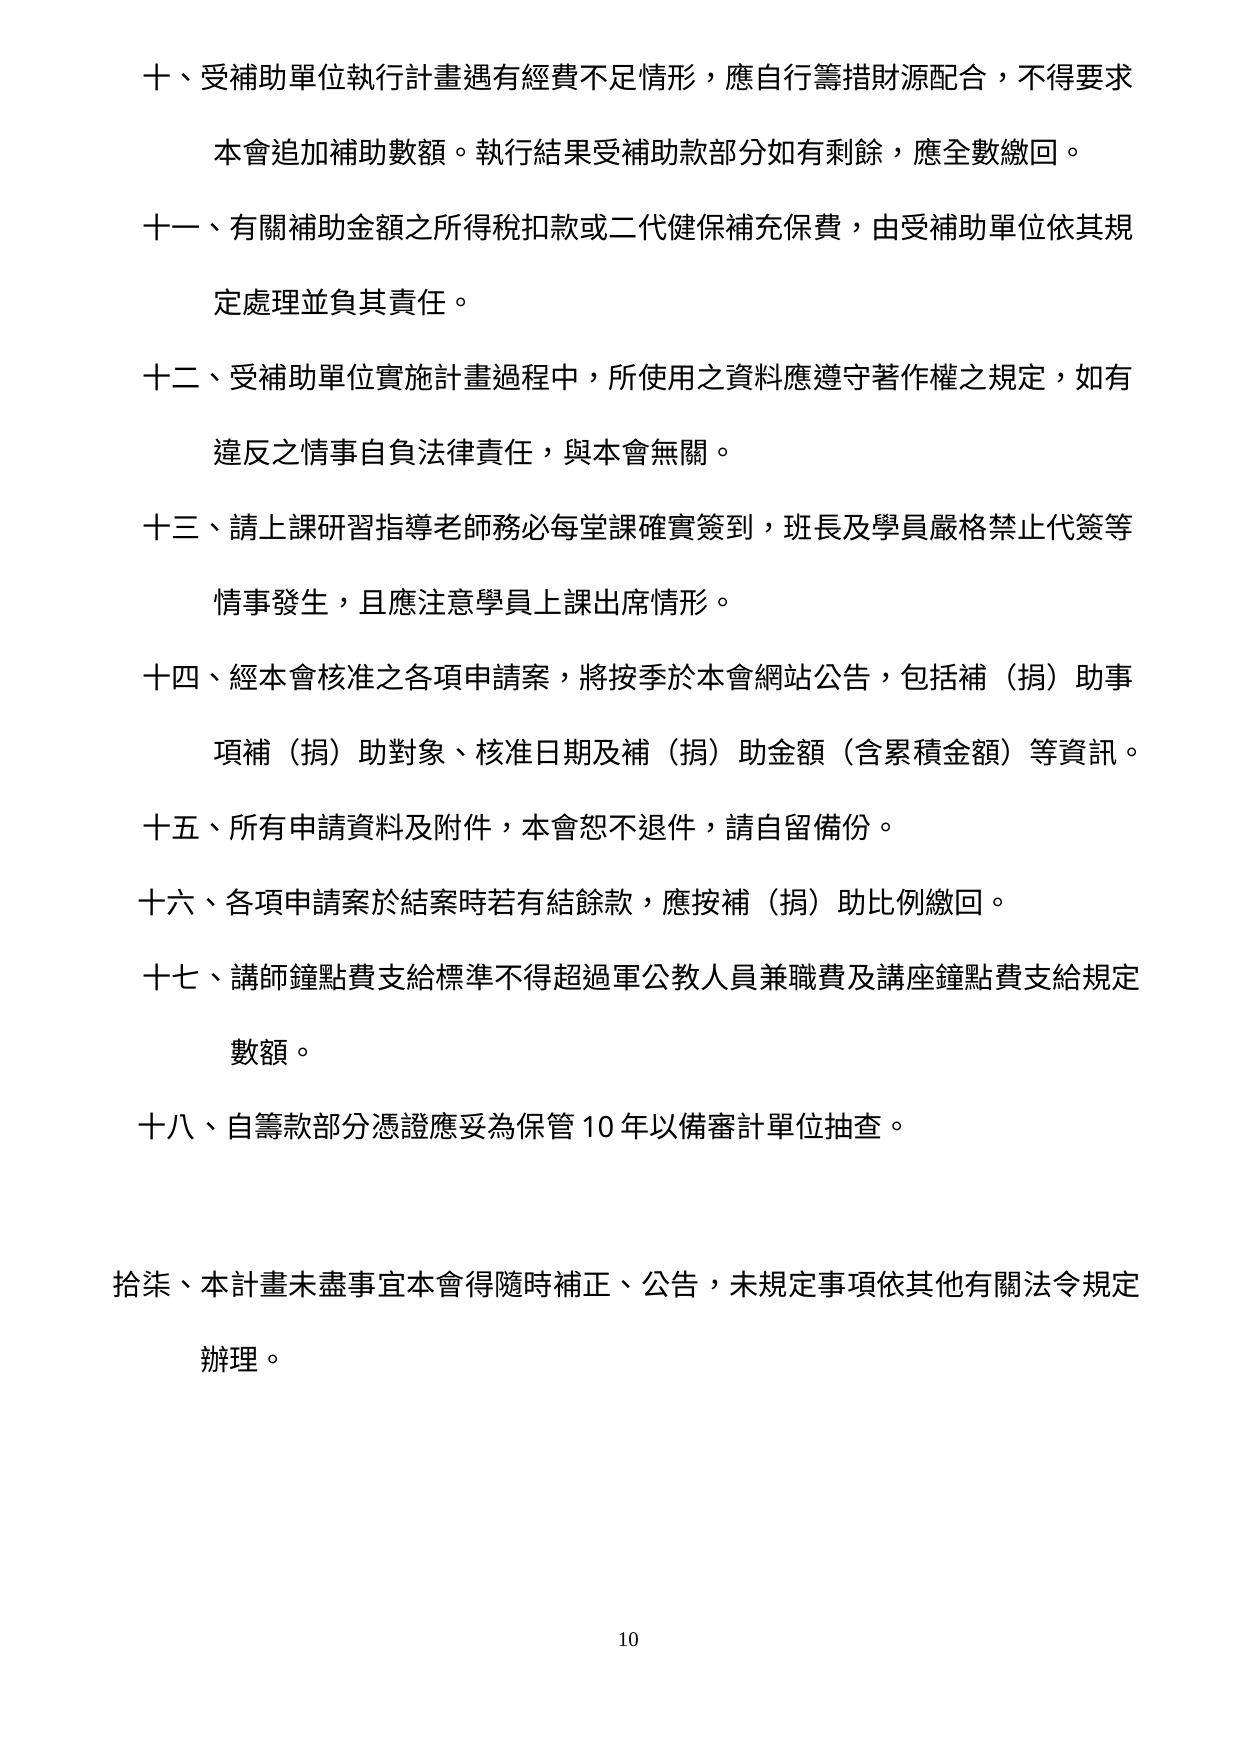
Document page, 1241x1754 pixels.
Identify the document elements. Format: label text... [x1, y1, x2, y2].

text 十三、請上課研習指導老師務必每堂課確實簽到，班長及學員嚴格禁止代簽等情事發生，且應注意學員上課出席情形。 [142, 488, 1136, 638]
text 十五、所有申請資料及附件，本會恕不退件，請自留備份。 [142, 788, 1144, 863]
text 十八、自籌款部分憑證應妥為保管10年以備審計單位抽查。 [137, 1088, 1144, 1163]
text 十七、講師鐘點費支給標準不得超過軍公教人員兼職費及講座鐘點費支給規定數額。 [142, 938, 1144, 1088]
text 十六、各項申請案於結案時若有結餘款，應按補（捐）助比例繳回。 [137, 863, 1144, 938]
text 十、受補助單位執行計畫遇有經費不足情形，應自行籌措財源配合，不得要求本會追加補助數額。執行結果受補助款部分如有剩餘，應全數繳回。 [142, 38, 1144, 188]
text 十二、受補助單位實施計畫過程中，所使用之資料應遵守著作權之規定，如有違反之情事自負法律責任，與本會無關。 [142, 338, 1144, 488]
text 拾柒、本計畫未盡事宜本會得隨時補正、公告，未規定事項依其他有關法令規定辦理。 [112, 1245, 1144, 1395]
text 十四、經本會核准之各項申請案，將按季於本會網站公告，包括補（捐）助事項補（捐）助對象、核准日期及補（捐）助金額（含累積金額）等資訊。 [142, 638, 1144, 788]
text 十一、有關補助金額之所得稅扣款或二代健保補充保費，由受補助單位依其規定處理並負其責任。 [142, 188, 1144, 338]
